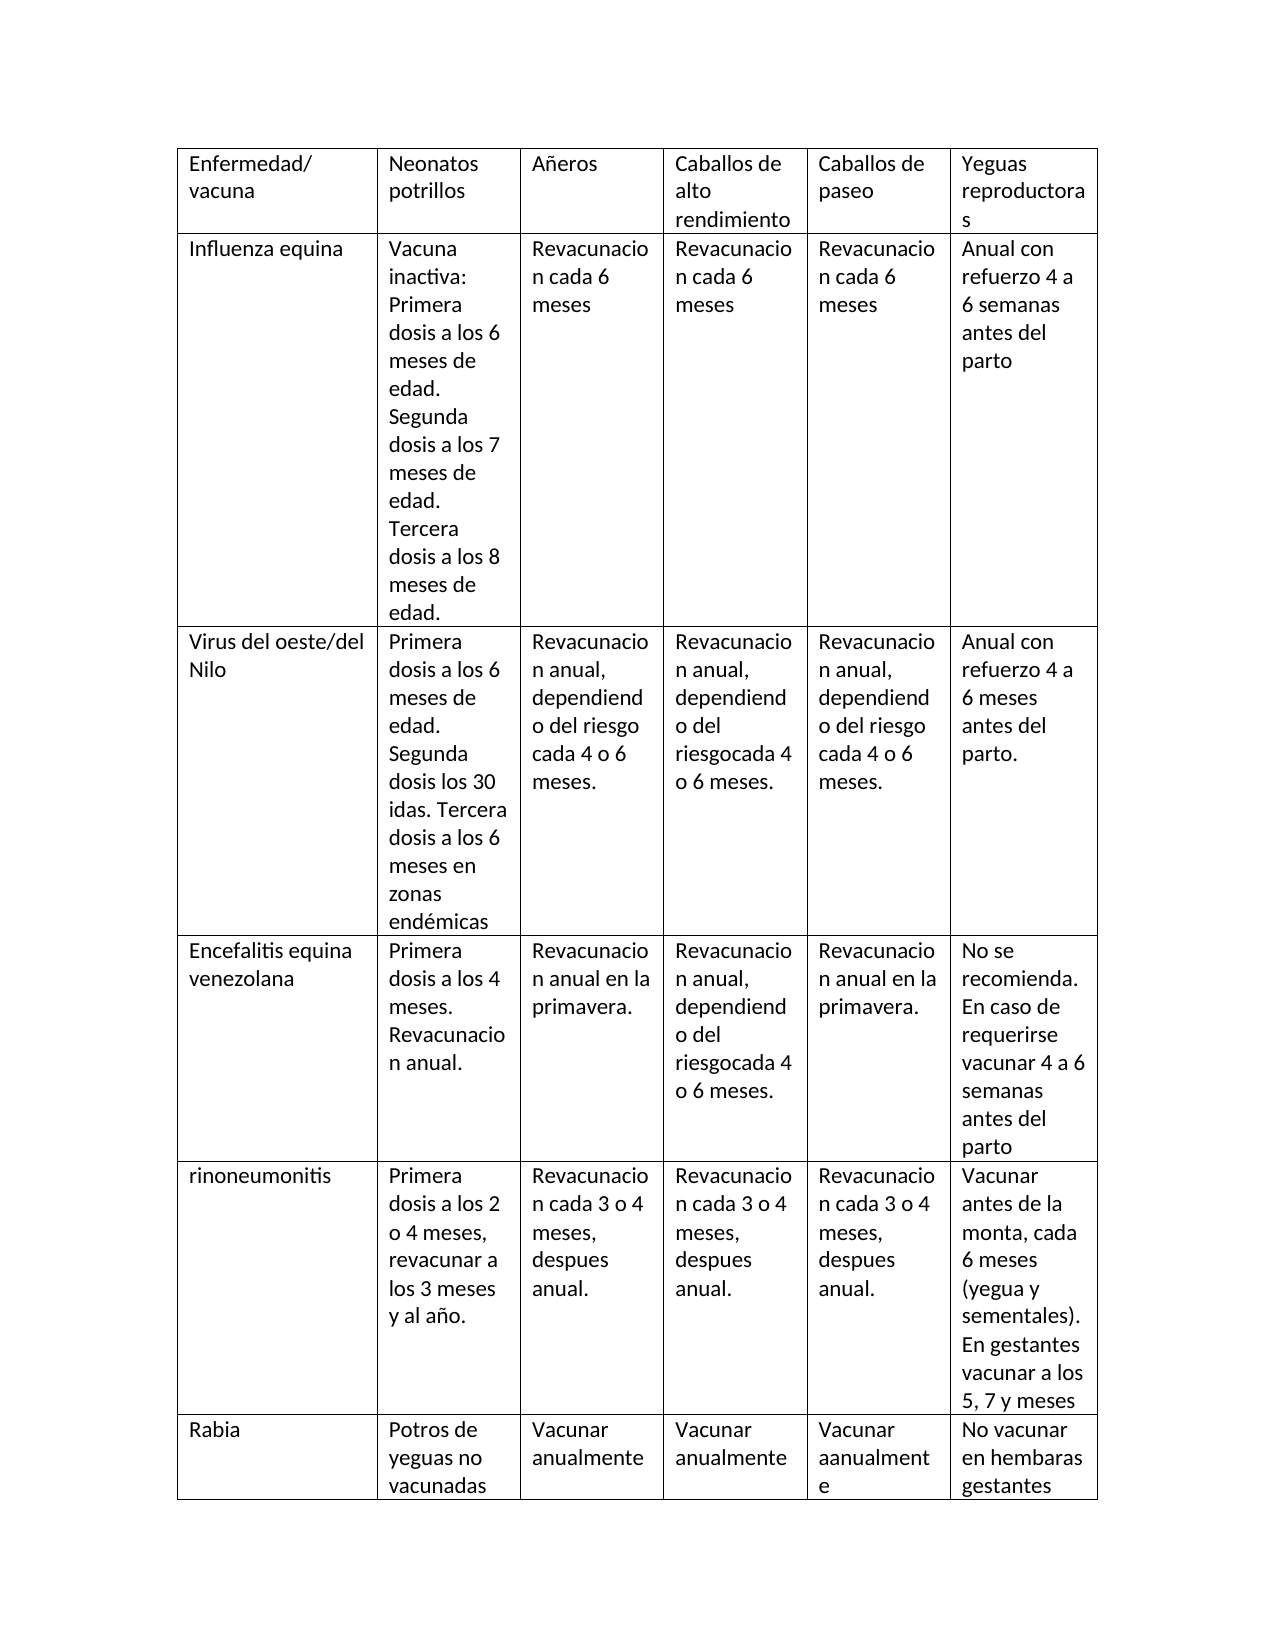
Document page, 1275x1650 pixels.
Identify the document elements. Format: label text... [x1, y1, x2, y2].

table_cell Vacunar antes de la monta, cada 6 meses (yegua y sementales). En gestantes vacunar a los 5, 7 y meses [951, 1162, 1097, 1414]
table_cell Revacunacion anual, dependiendo del riesgocada 4 o 6 meses. [664, 627, 807, 935]
table_cell Rabia [178, 1415, 377, 1499]
table_cell Revacunacion cada 6 meses [664, 234, 807, 626]
table_cell Primera dosis a los 6 meses de edad. Segunda dosis los 30 idas. Tercera dosis a los 6 meses en zonas endémicas [378, 627, 520, 935]
table_cell Revacunacion anual en la primavera. [808, 936, 950, 1161]
table_header Yeguas reproductoras [951, 149, 1097, 233]
table_cell rinoneumonitis [178, 1162, 377, 1414]
table_cell No se recomienda. En caso de requerirse vacunar 4 a 6 semanas antes del parto [951, 936, 1097, 1161]
table_cell Vacunar anualmente [664, 1415, 807, 1499]
table_cell Anual con refuerzo 4 a 6 meses antes del parto. [951, 627, 1097, 935]
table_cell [378, 1415, 520, 1499]
table_cell Influenza equina [178, 234, 377, 626]
table_cell Revacunacion anual, dependiendo del riesgo cada 4 o 6 meses. [521, 627, 663, 935]
table_cell Encefalitis equina venezolana [178, 936, 377, 1161]
table_cell Revacunacion anual, dependiendo del riesgocada 4 o 6 meses. [664, 936, 807, 1161]
table_cell Revacunacion cada 3 o 4 meses, despues anual. [808, 1162, 950, 1414]
table_cell Revacunacion anual, dependiendo del riesgo cada 4 o 6 meses. [808, 627, 950, 935]
table_cell Revacunacion cada 6 meses [521, 234, 663, 626]
table_cell Vacunar aanualmente [808, 1415, 950, 1499]
table_cell Anual con refuerzo 4 a 6 semanas antes del parto [951, 234, 1097, 626]
table_cell Vacuna inactiva: Primera dosis a los 6 meses de edad. Segunda dosis a los 7 meses de edad. Tercera dosis a los 8 meses de edad. [378, 234, 520, 626]
table_cell Virus del oeste/del Nilo [178, 627, 377, 935]
table_header Caballos de paseo [808, 149, 950, 233]
table_cell Primera dosis a los 4 meses. Revacunacion anual. [378, 936, 520, 1161]
table_cell Revacunacion cada 3 o 4 meses, despues anual. [664, 1162, 807, 1414]
table_header Añeros [521, 149, 663, 233]
table_cell Revacunacion cada 3 o 4 meses, despues anual. [521, 1162, 663, 1414]
table_header Caballos de alto rendimiento [664, 149, 807, 233]
table_cell Primera dosis a los 2 o 4 meses, revacunar a los 3 meses y al año. [378, 1162, 520, 1414]
table_header Enfermedad/vacuna [178, 149, 377, 233]
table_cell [951, 1415, 1097, 1499]
table_cell Revacunacion cada 6 meses [808, 234, 950, 626]
table_header Neonatos potrillos [378, 149, 520, 233]
table_cell Revacunacion anual en la primavera. [521, 936, 663, 1161]
table_cell Vacunar anualmente [521, 1415, 663, 1499]
